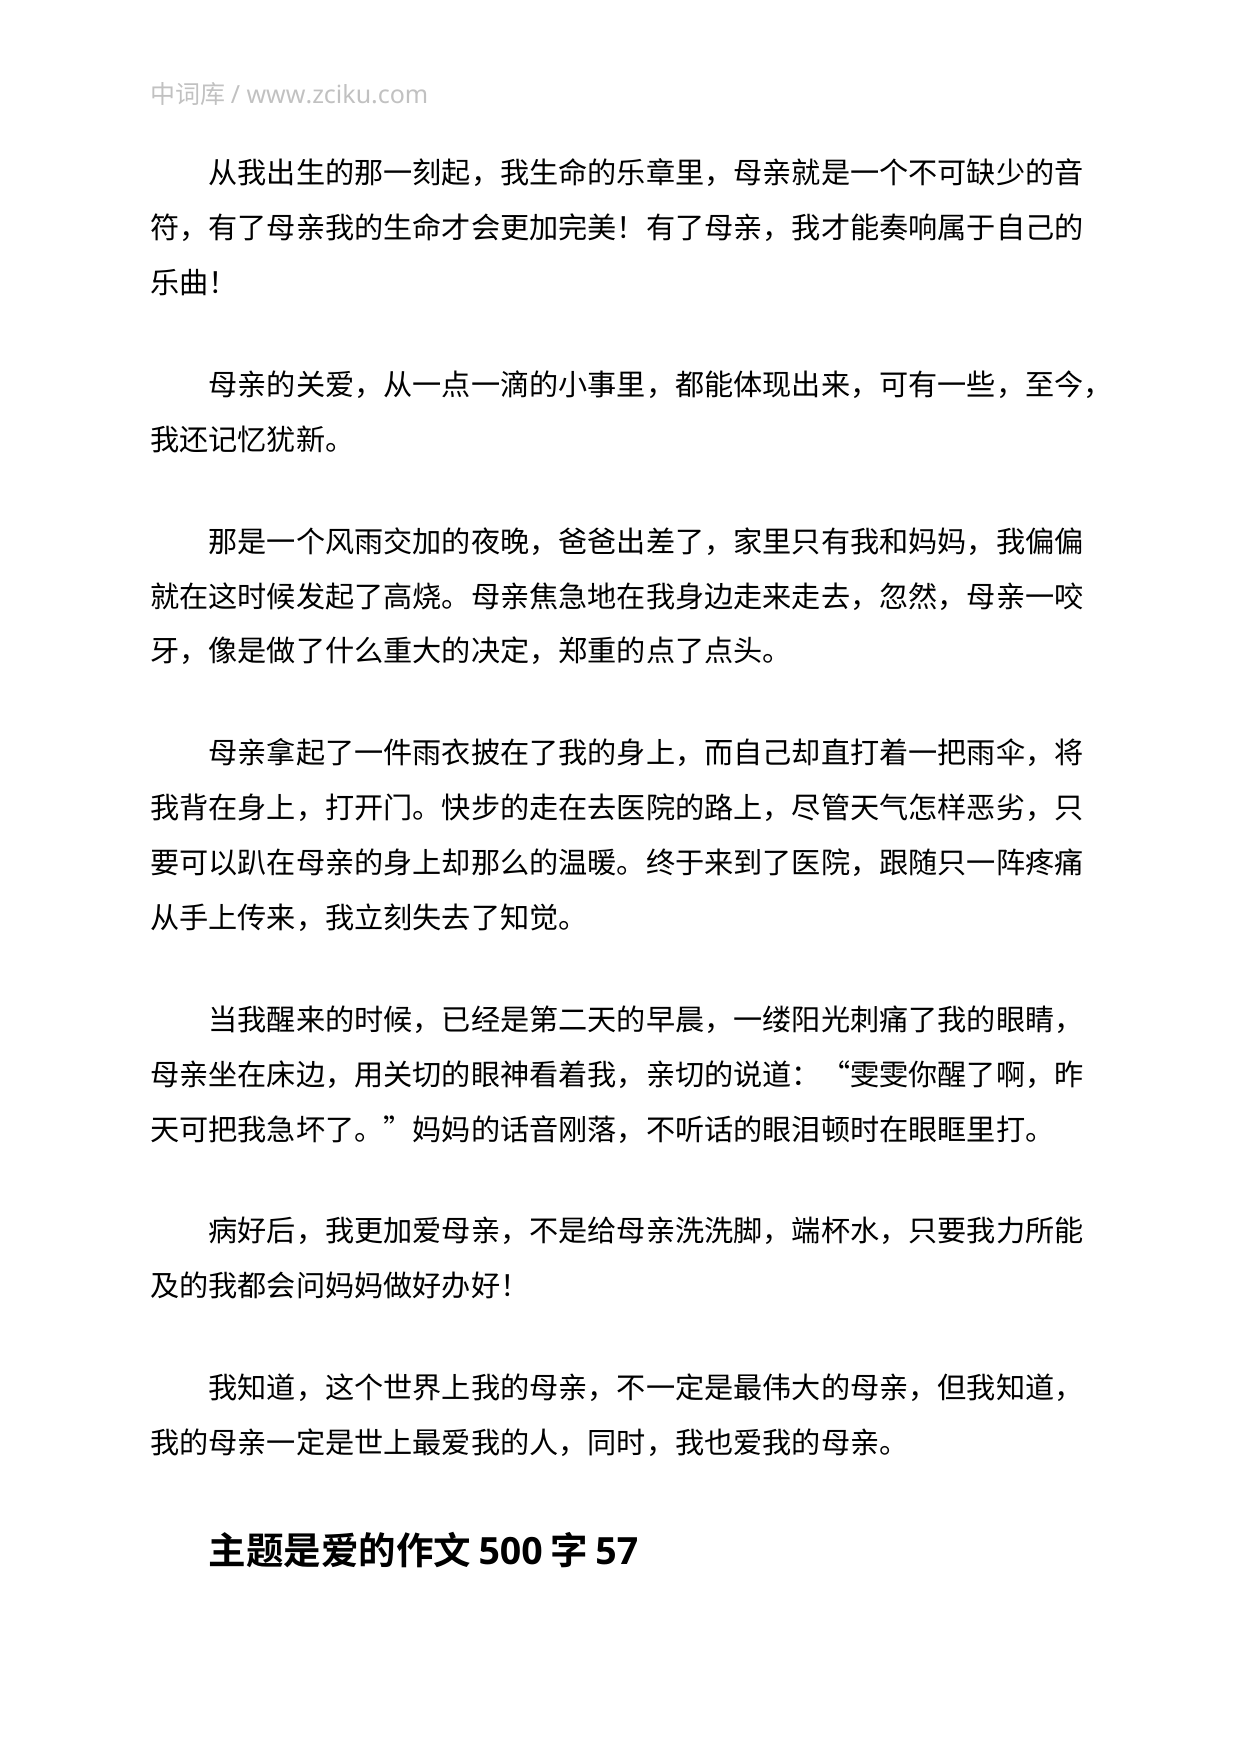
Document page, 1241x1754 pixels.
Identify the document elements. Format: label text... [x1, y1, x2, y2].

text 当我醒来的时候，已经是第二天的早晨，一缕阳光刺痛了我的眼睛，母亲坐在床边，用关切的眼神看着我，亲切的说道：“雯雯你醒了啊，昨天可把我急坏了。”妈妈的话音刚落，不听话的眼泪顿时在眼眶里打。 [150, 996, 1090, 1148]
text 那是一个风雨交加的夜晚，爸爸出差了，家里只有我和妈妈，我偏偏就在这时候发起了高烧。母亲焦急地在我身边走来走去，忽然，母亲一咬牙，像是做了什么重大的决定，郑重的点了点头。 [150, 518, 1090, 670]
text 母亲的关爱，从一点一滴的小事里，都能体现出来，可有一些，至今，我还记忆犹新。 [150, 362, 1090, 459]
text 主题是爱的作文500字57 [150, 1521, 1090, 1576]
text 病好后，我更加爱母亲，不是给母亲洗洗脚，端杯水，只要我力所能及的我都会问妈妈做好办好！ [150, 1208, 1090, 1305]
text 我知道，这个世界上我的母亲，不一定是最伟大的母亲，但我知道，我的母亲一定是世上最爱我的人，同时，我也爱我的母亲。 [150, 1364, 1090, 1462]
text 母亲拿起了一件雨衣披在了我的身上，而自己却直打着一把雨伞，将我背在身上，打开门。快步的走在去医院的路上，尽管天气怎样恶劣，只要可以趴在母亲的身上却那么的温暖。终于来到了医院，跟随只一阵疼痛从手上传来，我立刻失去了知觉。 [150, 730, 1090, 937]
text 从我出生的那一刻起，我生命的乐章里，母亲就是一个不可缺少的音符，有了母亲我的生命才会更加完美！有了母亲，我才能奏响属于自己的乐曲！ [150, 150, 1090, 302]
